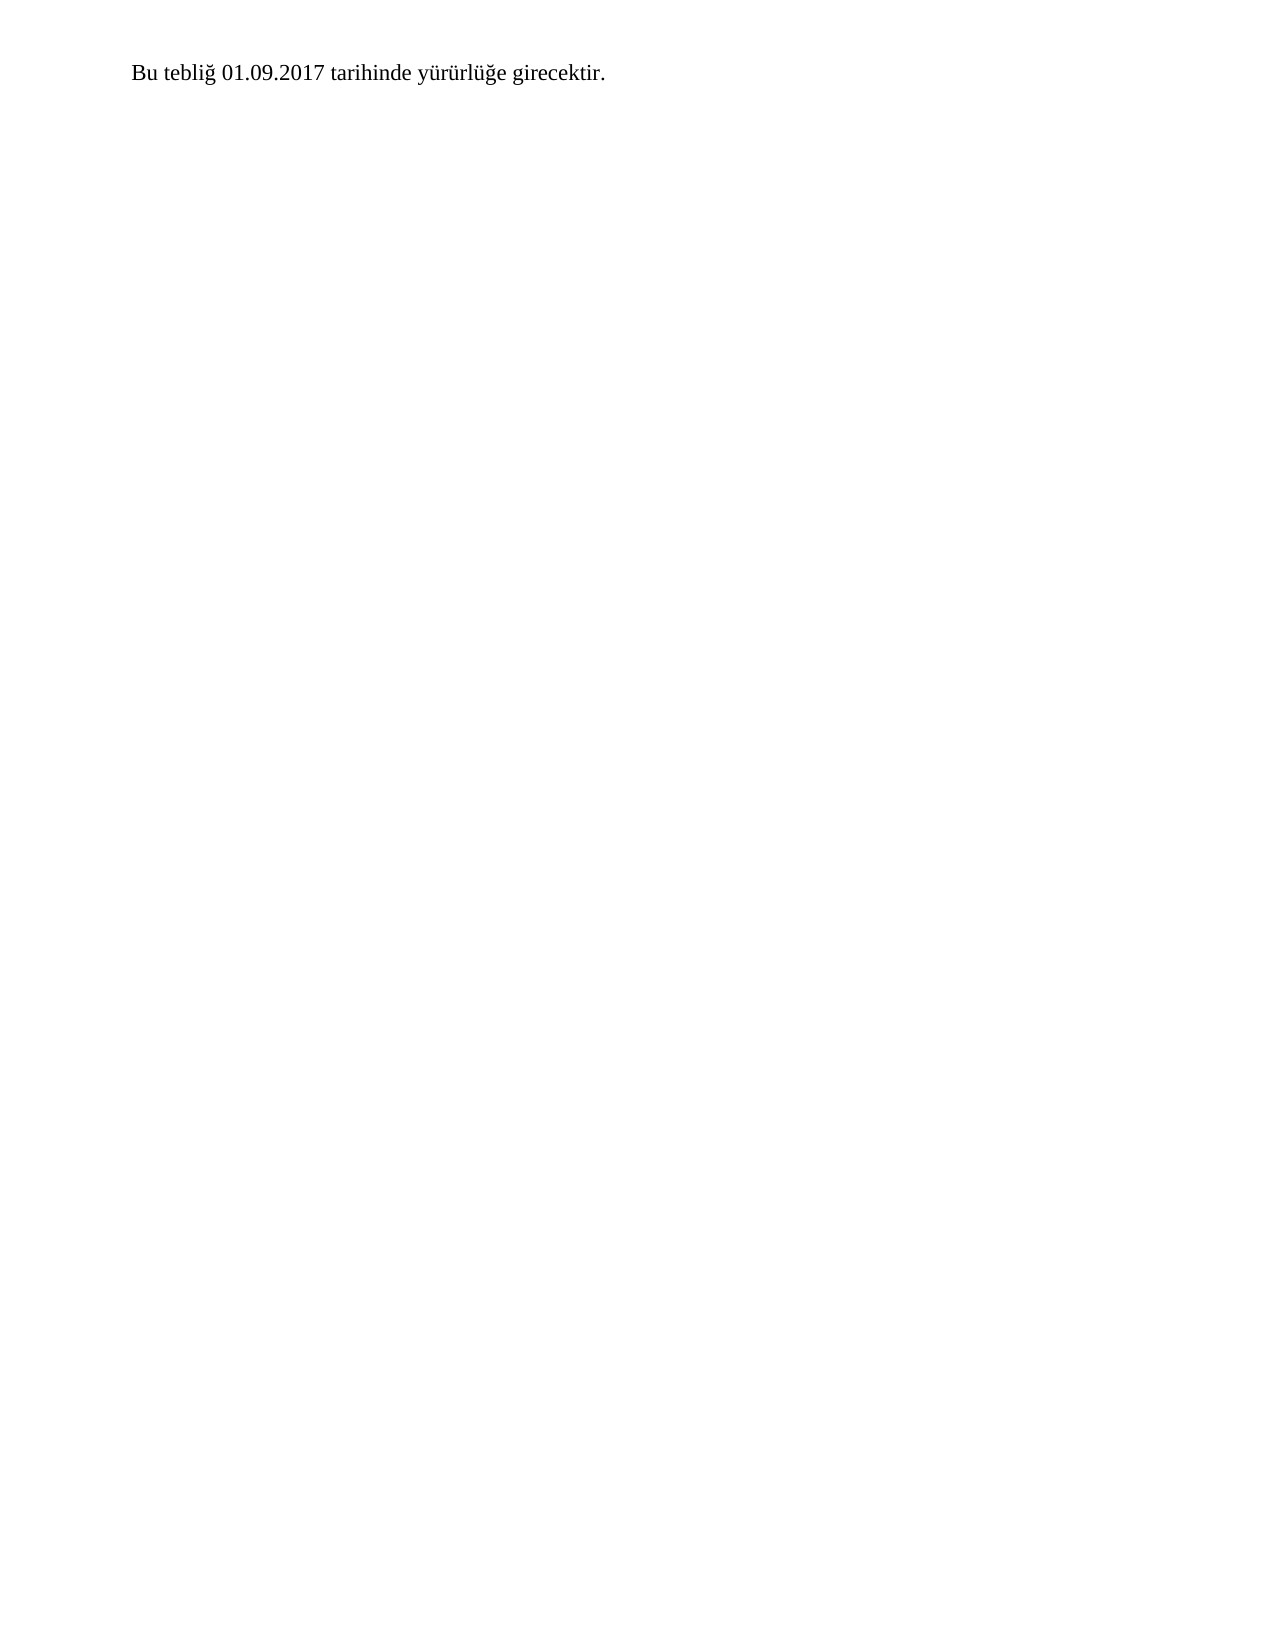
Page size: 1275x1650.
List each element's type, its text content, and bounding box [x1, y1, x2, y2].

text Bu tebliğ 01.09.2017 tarihinde yürürlüğe girecektir. [131, 59, 1104, 86]
